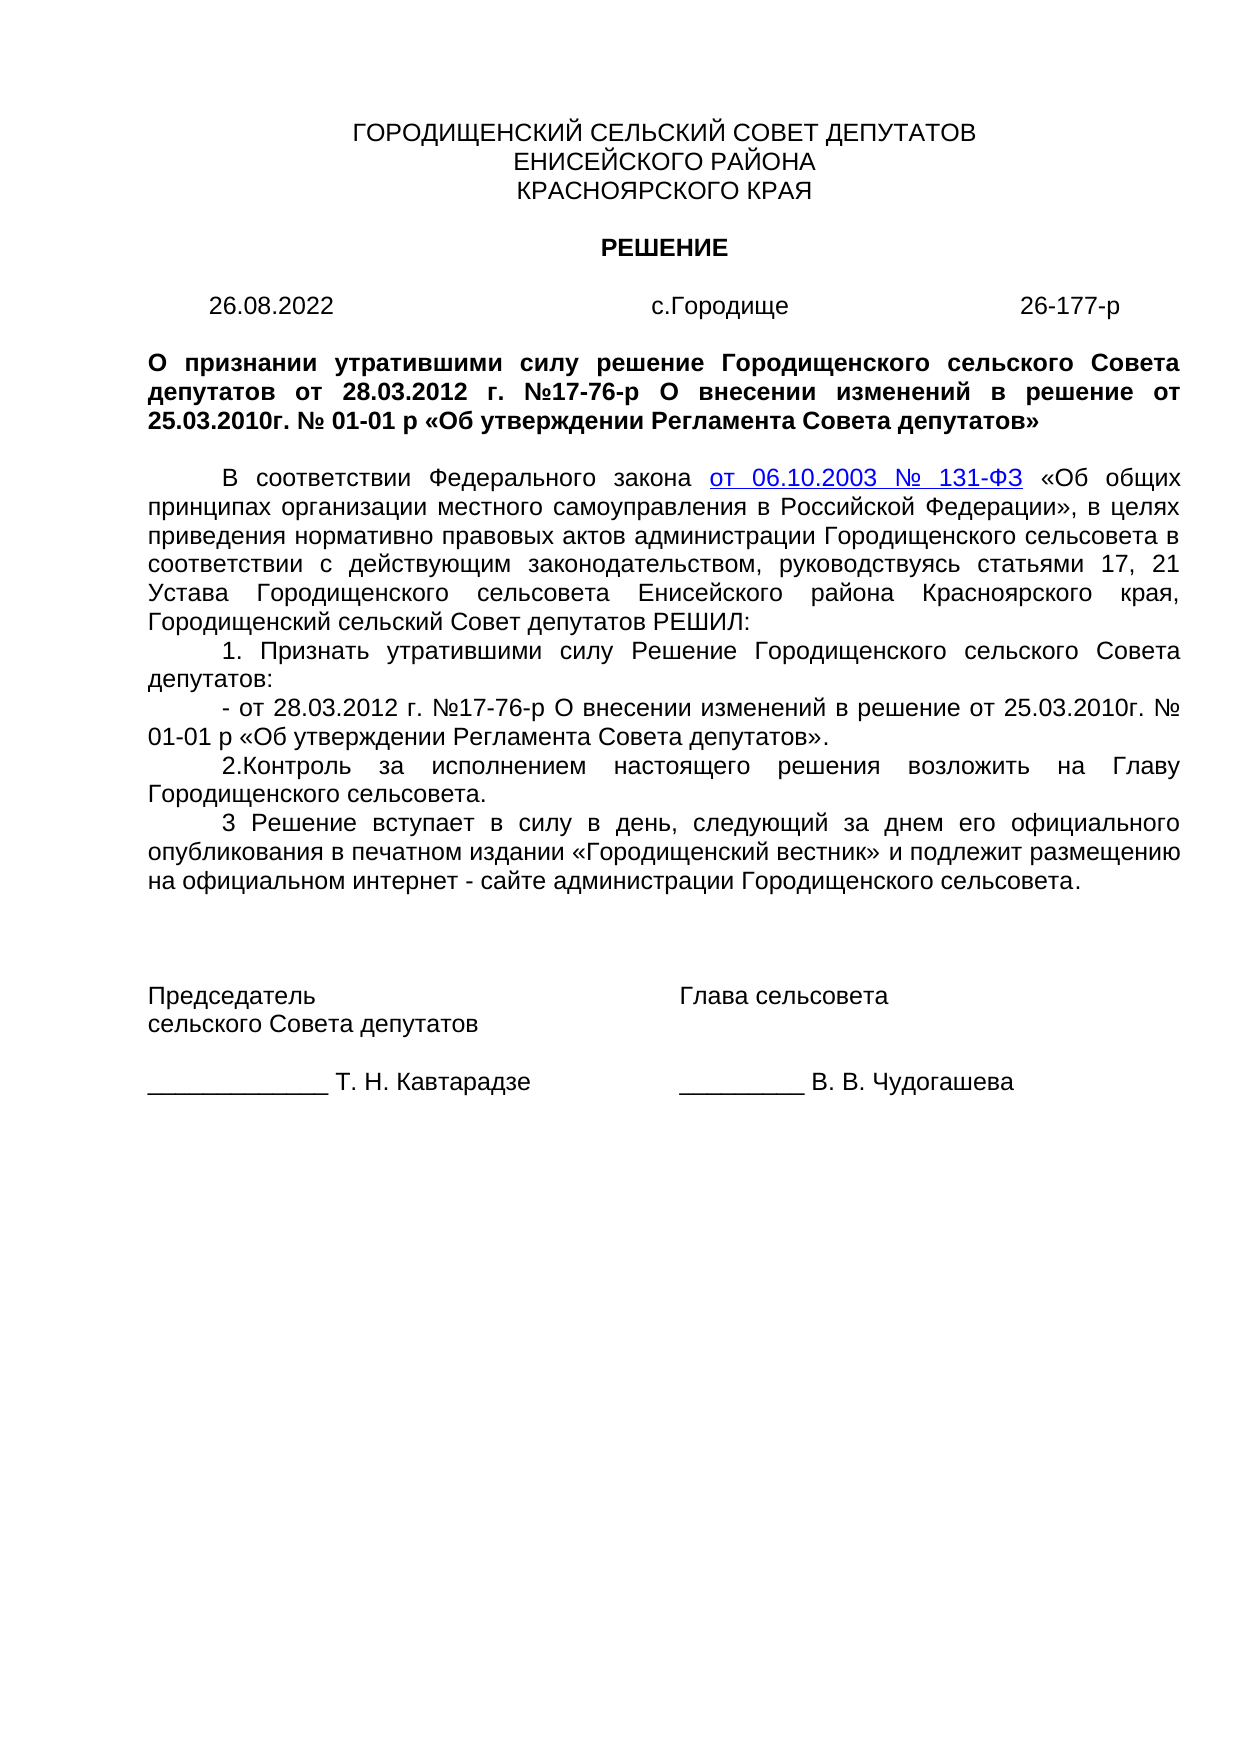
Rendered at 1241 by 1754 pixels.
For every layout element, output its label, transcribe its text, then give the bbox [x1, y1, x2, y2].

text О признании утратившими силу решение Городищенского сельского Совета депутатов от 28.03.2012 г. №17-76-р О внесении изменений в решение от 25.03.2010г. № 01-01 р «Об утверждении Регламента Совета депутатов» [148, 348, 1181, 434]
text ЕНИСЕЙСКОГО РАЙОНА [148, 147, 1181, 176]
table_header Глава сельсовета _________ В. В. Чудогашева [650, 981, 1107, 1096]
text В соответствии Федерального закона от 06.10.2003 № 131-ФЗ «Об общих принципах организации местного самоуправления в Российской Федерации», в целях приведения нормативно правовых актов администрации Городищенского сельсовета в соответствии с действующим законодательством, руководствуясь статьями 17, 21 Устава Городищенского сельсовета Енисейского района Красноярского края, Городищенский сельский Совет депутатов РЕШИЛ: [148, 463, 1181, 636]
text 3 Решение вступает в силу в день, следующий за днем его официального опубликования в печатном издании «Городищенский вестник» и подлежит размещению на официальном интернет - сайте администрации Городищенского сельсовета. [148, 808, 1181, 894]
text РЕШЕНИЕ [148, 233, 1181, 262]
text ГОРОДИЩЕНСКИЙ СЕЛЬСКИЙ СОВЕТ ДЕПУТАТОВ [148, 118, 1181, 147]
text 2.Контроль за исполнением настоящего решения возложить на Главу Городищенского сельсовета. [148, 751, 1181, 808]
text 1. Признать утратившими силу Решение Городищенского сельского Совета депутатов: [148, 636, 1181, 693]
text - от 28.03.2012 г. №17-76-р О внесении изменений в решение от 25.03.2010г. № 01-01 р «Об утверждении Регламента Совета депутатов». [148, 693, 1181, 751]
text 26.08.2022 с.Городище 26-177-р [148, 291, 1181, 319]
text КРАСНОЯРСКОГО КРАЯ [148, 176, 1181, 204]
table_header Председатель сельского Совета депутатов _____________ Т. Н. Кавтарадзе [136, 981, 650, 1096]
